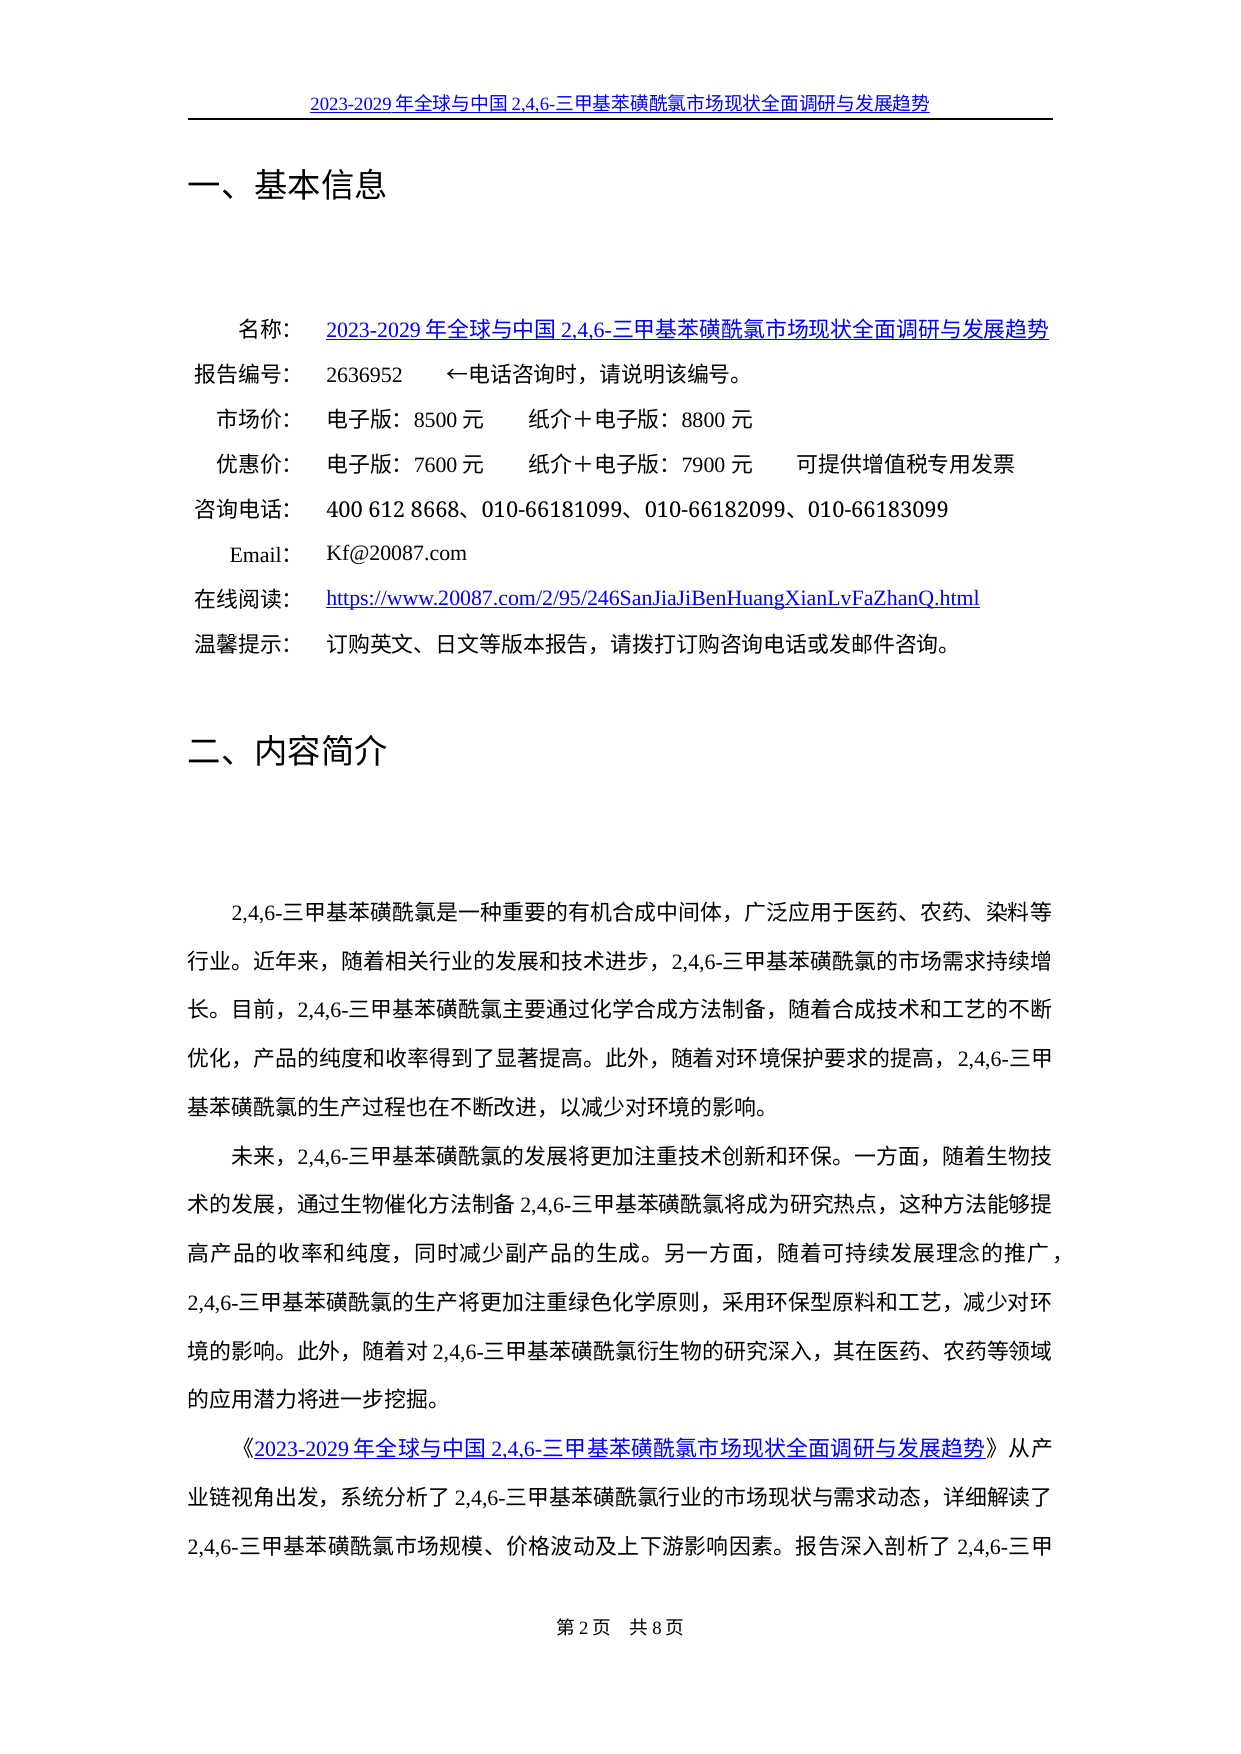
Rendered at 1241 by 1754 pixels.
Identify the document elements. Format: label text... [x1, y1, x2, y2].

table_cell Kf@20087.com [315, 537, 1073, 582]
table_cell 400 612 8668、010-66181099、010-66182099、010-66183099 [315, 492, 1073, 537]
table_cell 在线阅读： [167, 582, 315, 627]
table_cell 咨询电话： [167, 492, 315, 537]
table_cell 优惠价： [167, 447, 315, 492]
table_cell 2636952 ←电话咨询时，请说明该编号。 [315, 357, 1073, 402]
table_cell 电子版：7600 元 纸介＋电子版：7900 元 可提供增值税专用发票 [315, 447, 1073, 492]
title 一、基本信息 [187, 150, 1053, 215]
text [187, 894, 1053, 1561]
table_cell 电子版：8500 元 纸介＋电子版：8800 元 [315, 402, 1073, 447]
title 二、内容简介 [187, 717, 1053, 782]
table_header 2023-2029年全球与中国2,4,6-三甲基苯磺酰氯市场现状全面调研与发展趋势 [315, 312, 1073, 357]
table_cell 温馨提示： [167, 627, 315, 672]
table_header 名称： [167, 312, 315, 357]
table_cell 报告编号： [167, 357, 315, 402]
table_cell 市场价： [167, 402, 315, 447]
table_cell [315, 582, 1073, 627]
table_cell 订购英文、日文等版本报告，请拨打订购咨询电话或发邮件咨询。 [315, 627, 1073, 672]
table_cell Email： [167, 537, 315, 582]
